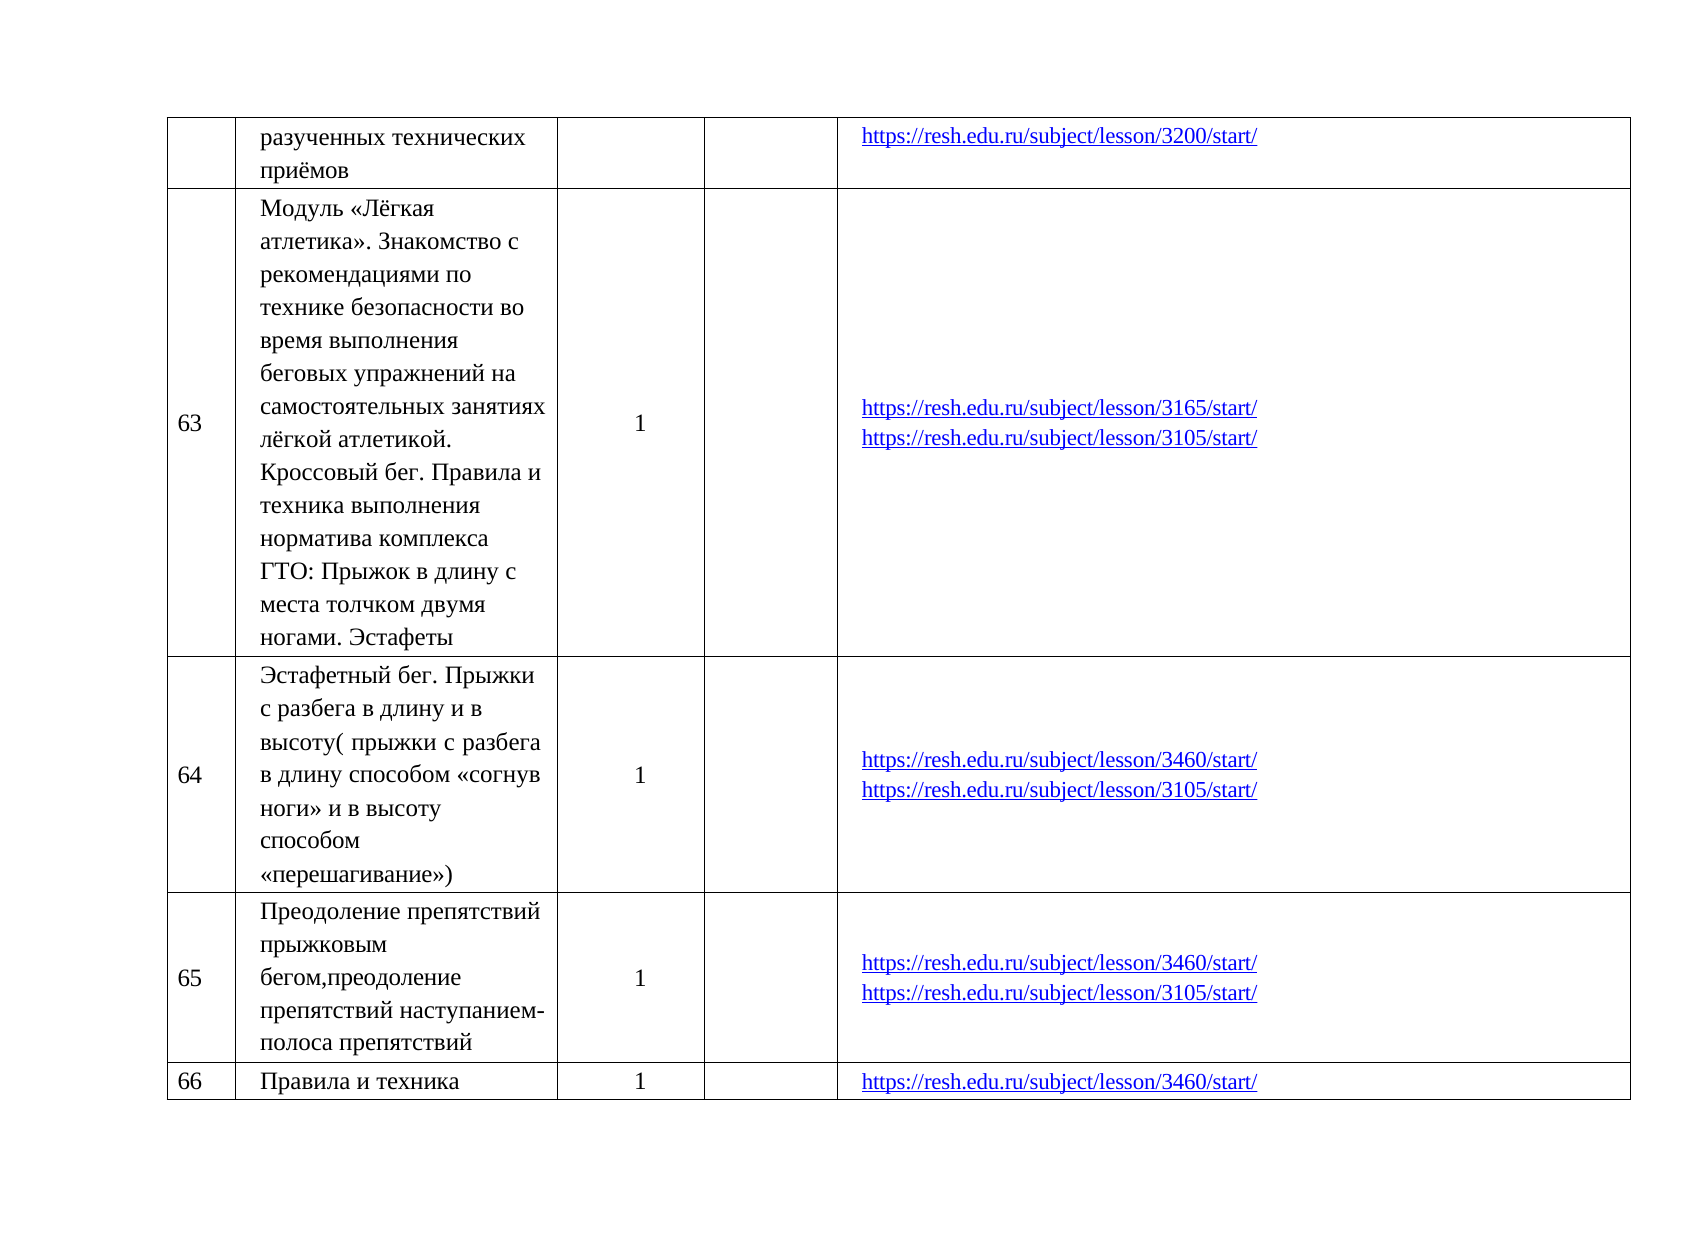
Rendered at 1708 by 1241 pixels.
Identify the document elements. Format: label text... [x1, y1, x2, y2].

table_header разученных технических приёмов [236, 118, 557, 188]
table_header [168, 118, 235, 188]
table_cell [705, 657, 837, 892]
table_cell 63 [168, 189, 235, 656]
table_cell https://resh.edu.ru/subject/lesson/3460/start/ [838, 1063, 1630, 1099]
table_cell [705, 1063, 837, 1099]
table_cell [705, 893, 837, 1062]
table_cell 1 [558, 893, 704, 1062]
table_header [558, 118, 704, 188]
table_cell Преодоление препятствий прыжковым бегом,преодоление препятствий наступанием- полоса препятствий [236, 893, 557, 1062]
table_cell https://resh.edu.ru/subject/lesson/3460/start/ https://resh.edu.ru/subject/lesson/3105/start/ [838, 657, 1630, 892]
table_cell Правила и техника [236, 1063, 557, 1099]
table_cell 1 [558, 1063, 704, 1099]
table_cell 1 [558, 189, 704, 656]
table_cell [838, 893, 1630, 1062]
table_header https://resh.edu.ru/subject/lesson/3200/start/ [838, 118, 1630, 188]
table_header [705, 118, 837, 188]
table_cell 65 [168, 893, 235, 1062]
table_cell 1 [558, 657, 704, 892]
table_cell 64 [168, 657, 235, 892]
table_cell Эстафетный бег. Прыжки с разбега в длину и в высоту( прыжки с разбега в длину способом «согнув ноги» и в высоту способом «перешагивание») [236, 657, 557, 892]
table_cell Модуль «Лёгкая атлетика». Знакомство с рекомендациями по технике безопасности во время выполнения беговых упражнений на самостоятельных занятиях лёгкой атлетикой. Кроссовый бег. Правила и техника выполнения норматива комплекса ГТО: Прыжок в длину с места толчком двумя ногами. Эстафеты [236, 189, 557, 656]
table_cell 66 [168, 1063, 235, 1099]
table_cell https://resh.edu.ru/subject/lesson/3165/start/ https://resh.edu.ru/subject/lesson/3105/start/ [838, 189, 1630, 656]
table_cell [705, 189, 837, 656]
